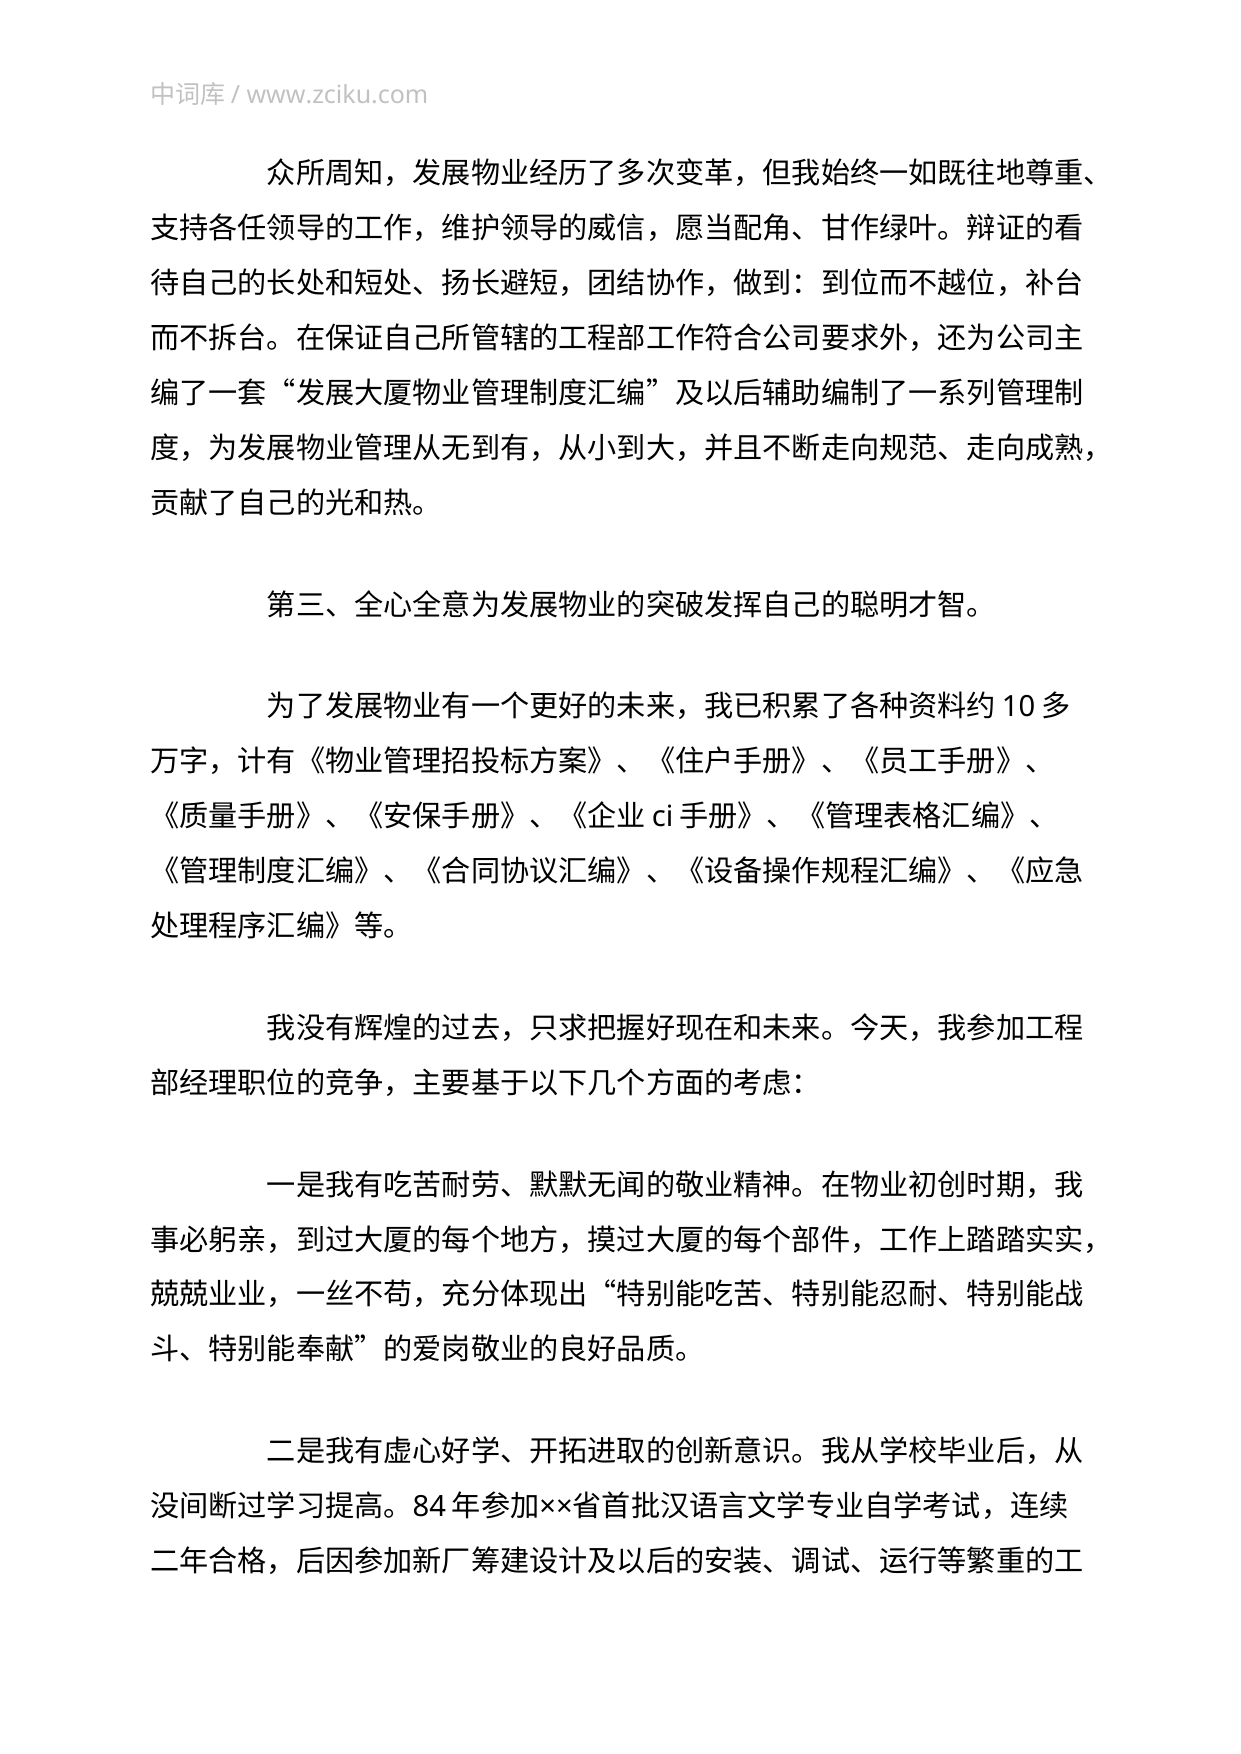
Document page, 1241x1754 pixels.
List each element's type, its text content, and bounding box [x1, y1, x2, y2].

text 我没有辉煌的过去，只求把握好现在和未来。今天，我参加工程部经理职位的竞争，主要基于以下几个方面的考虑： [150, 1004, 1090, 1102]
text 一是我有吃苦耐劳、默默无闻的敬业精神。在物业初创时期，我事必躬亲，到过大厦的每个地方，摸过大厦的每个部件，工作上踏踏实实，兢兢业业，一丝不苟，充分体现出“特别能吃苦、特别能忍耐、特别能战斗、特别能奉献”的爱岗敬业的良好品质。 [150, 1161, 1090, 1368]
text 众所周知，发展物业经历了多次变革，但我始终一如既往地尊重、支持各任领导的工作，维护领导的威信，愿当配角、甘作绿叶。辩证的看待自己的长处和短处、扬长避短，团结协作，做到：到位而不越位，补台而不拆台。在保证自己所管辖的工程部工作符合公司要求外，还为公司主编了一套“发展大厦物业管理制度汇编”及以后辅助编制了一系列管理制度，为发展物业管理从无到有，从小到大，并且不断走向规范、走向成熟，贡献了自己的光和热。 [150, 150, 1090, 522]
text 为了发展物业有一个更好的未来，我已积累了各种资料约10多万字，计有《物业管理招投标方案》、《住户手册》、《员工手册》、《质量手册》、《安保手册》、《企业ci手册》、《管理表格汇编》、《管理制度汇编》、《合同协议汇编》、《设备操作规程汇编》、《应急处理程序汇编》等。 [150, 683, 1090, 945]
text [150, 1428, 1090, 1580]
text 第三、全心全意为发展物业的突破发挥自己的聪明才智。 [150, 581, 1090, 623]
